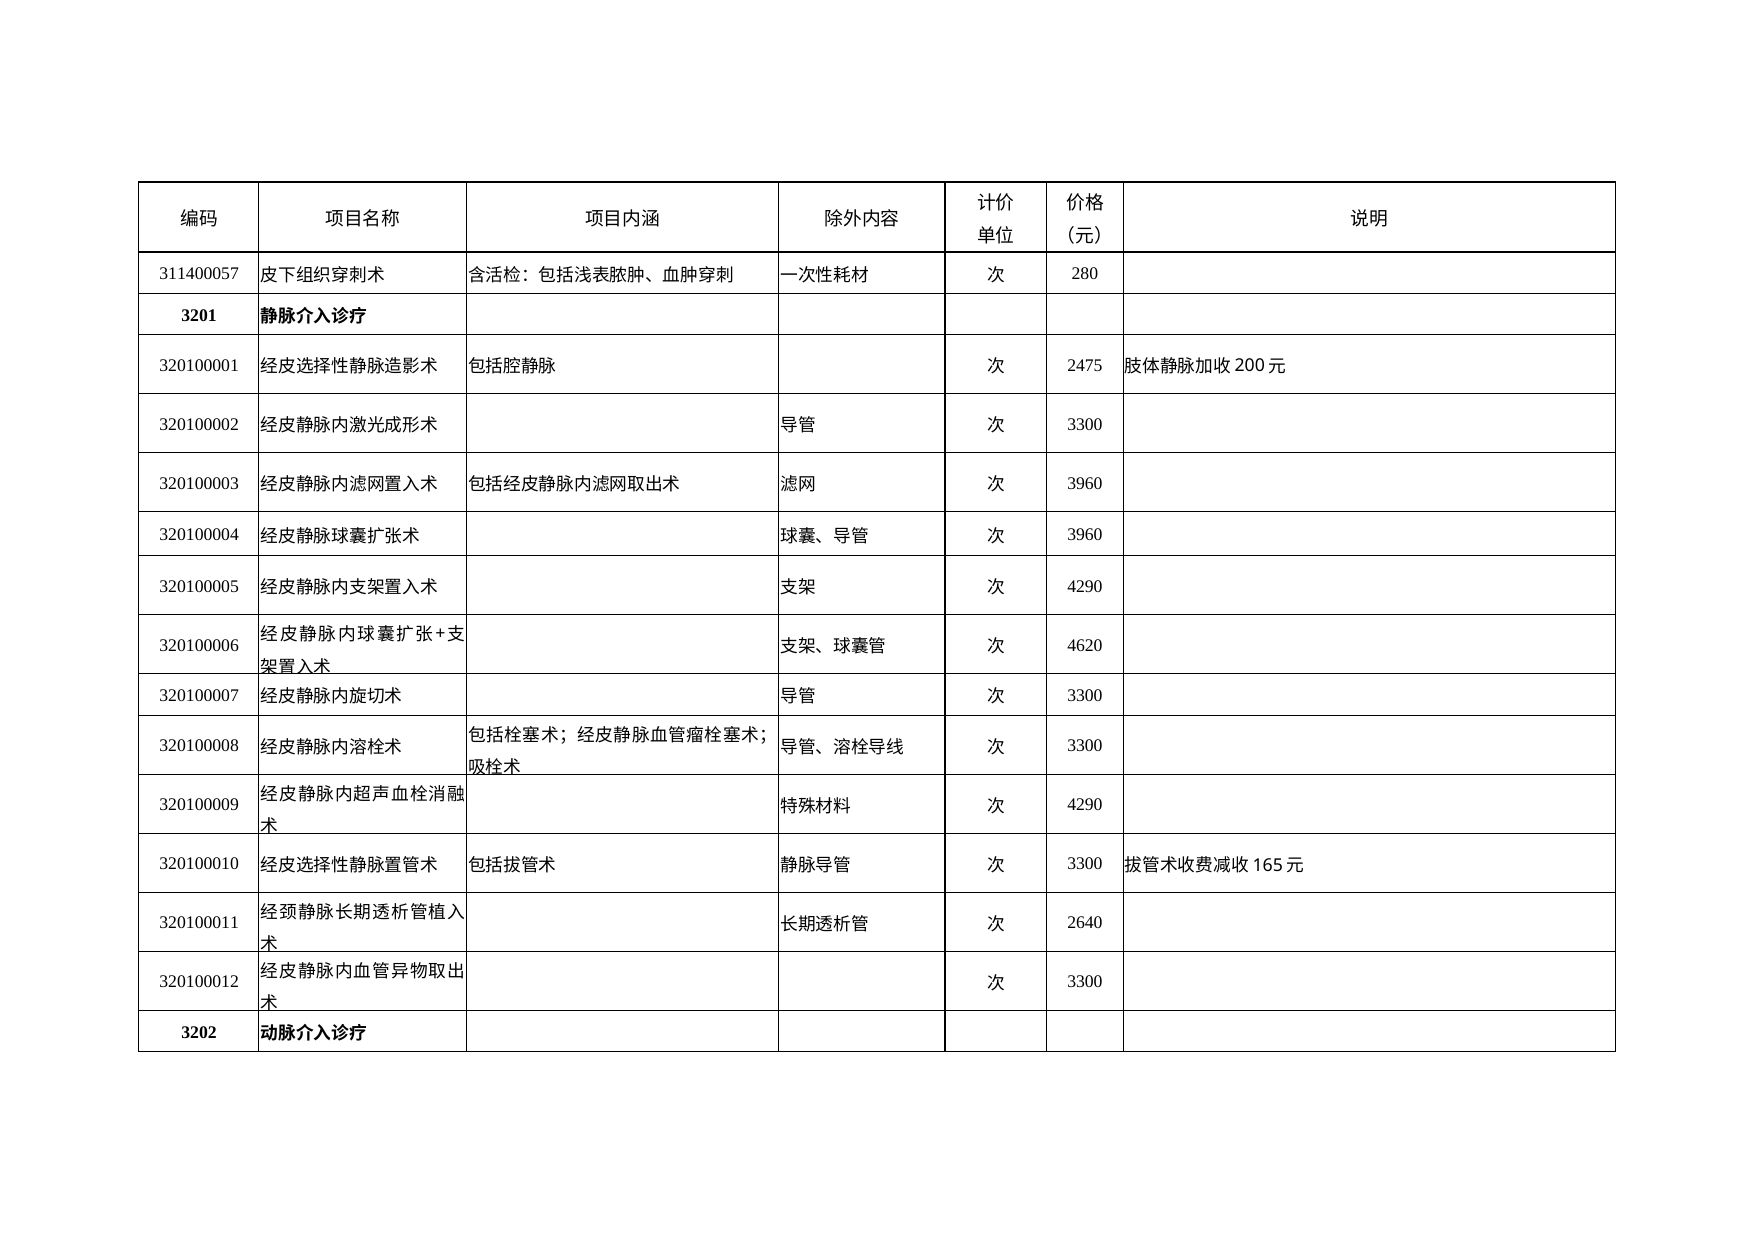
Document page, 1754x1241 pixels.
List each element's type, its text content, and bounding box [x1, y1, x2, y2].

table_header 项目名称 [259, 183, 466, 251]
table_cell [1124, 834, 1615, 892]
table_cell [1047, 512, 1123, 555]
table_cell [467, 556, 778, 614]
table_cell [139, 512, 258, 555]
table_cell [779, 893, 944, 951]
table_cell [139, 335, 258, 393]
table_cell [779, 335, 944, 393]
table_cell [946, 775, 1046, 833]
table_header 除外内容 [779, 183, 944, 251]
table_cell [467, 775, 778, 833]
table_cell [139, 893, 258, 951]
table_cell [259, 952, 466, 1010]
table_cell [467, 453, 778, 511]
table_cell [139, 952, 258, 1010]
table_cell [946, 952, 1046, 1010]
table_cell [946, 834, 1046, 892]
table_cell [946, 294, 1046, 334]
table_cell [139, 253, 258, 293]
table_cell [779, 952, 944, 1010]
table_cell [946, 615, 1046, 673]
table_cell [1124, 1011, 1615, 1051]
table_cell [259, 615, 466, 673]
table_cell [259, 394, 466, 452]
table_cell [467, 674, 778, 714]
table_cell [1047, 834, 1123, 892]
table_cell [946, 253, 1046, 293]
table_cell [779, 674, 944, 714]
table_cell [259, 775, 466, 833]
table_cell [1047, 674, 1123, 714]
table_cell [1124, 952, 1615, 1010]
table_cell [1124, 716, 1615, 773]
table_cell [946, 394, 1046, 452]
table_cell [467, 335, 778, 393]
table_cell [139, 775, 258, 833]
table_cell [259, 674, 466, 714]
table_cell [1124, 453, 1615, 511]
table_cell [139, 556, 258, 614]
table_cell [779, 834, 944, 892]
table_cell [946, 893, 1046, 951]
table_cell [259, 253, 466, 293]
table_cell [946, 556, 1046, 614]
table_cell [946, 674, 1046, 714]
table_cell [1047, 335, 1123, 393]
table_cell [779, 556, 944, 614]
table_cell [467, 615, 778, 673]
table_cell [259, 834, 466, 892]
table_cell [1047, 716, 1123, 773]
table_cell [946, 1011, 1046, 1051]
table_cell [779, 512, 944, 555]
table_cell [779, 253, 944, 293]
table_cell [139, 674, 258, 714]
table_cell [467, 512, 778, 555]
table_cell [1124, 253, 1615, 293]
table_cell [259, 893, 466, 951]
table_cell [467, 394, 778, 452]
table_header 说明 [1124, 183, 1615, 251]
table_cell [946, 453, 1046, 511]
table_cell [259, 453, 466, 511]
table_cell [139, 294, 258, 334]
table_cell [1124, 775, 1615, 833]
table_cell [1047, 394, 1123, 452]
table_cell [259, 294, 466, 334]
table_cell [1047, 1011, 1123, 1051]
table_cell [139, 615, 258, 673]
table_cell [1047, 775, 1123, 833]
table_header 计价 单位 [946, 183, 1046, 251]
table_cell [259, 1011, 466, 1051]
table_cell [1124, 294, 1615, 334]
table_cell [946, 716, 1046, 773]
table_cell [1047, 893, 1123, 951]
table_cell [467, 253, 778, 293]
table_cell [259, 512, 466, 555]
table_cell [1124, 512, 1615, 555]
table_header 项目内涵 [467, 183, 778, 251]
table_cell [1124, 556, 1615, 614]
table_header 价格（元） [1047, 183, 1123, 251]
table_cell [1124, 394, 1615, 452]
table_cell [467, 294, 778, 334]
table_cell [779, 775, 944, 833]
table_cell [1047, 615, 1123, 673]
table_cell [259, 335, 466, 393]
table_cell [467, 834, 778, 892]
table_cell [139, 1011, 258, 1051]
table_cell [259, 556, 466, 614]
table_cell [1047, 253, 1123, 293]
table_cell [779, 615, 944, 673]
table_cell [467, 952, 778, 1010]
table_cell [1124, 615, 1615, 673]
table_header 编码 [139, 183, 258, 251]
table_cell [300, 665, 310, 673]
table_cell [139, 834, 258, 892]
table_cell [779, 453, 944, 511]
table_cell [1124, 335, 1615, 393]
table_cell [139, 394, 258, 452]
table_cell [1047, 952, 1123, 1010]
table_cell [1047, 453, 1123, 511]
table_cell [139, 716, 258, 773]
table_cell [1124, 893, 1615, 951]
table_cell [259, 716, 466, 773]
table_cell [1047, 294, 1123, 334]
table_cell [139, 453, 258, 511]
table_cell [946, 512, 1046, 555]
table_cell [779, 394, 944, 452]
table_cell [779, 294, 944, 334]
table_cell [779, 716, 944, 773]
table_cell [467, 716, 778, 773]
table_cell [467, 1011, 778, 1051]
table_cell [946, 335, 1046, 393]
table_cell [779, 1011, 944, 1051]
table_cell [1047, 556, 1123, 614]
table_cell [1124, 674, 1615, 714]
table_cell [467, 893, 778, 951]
